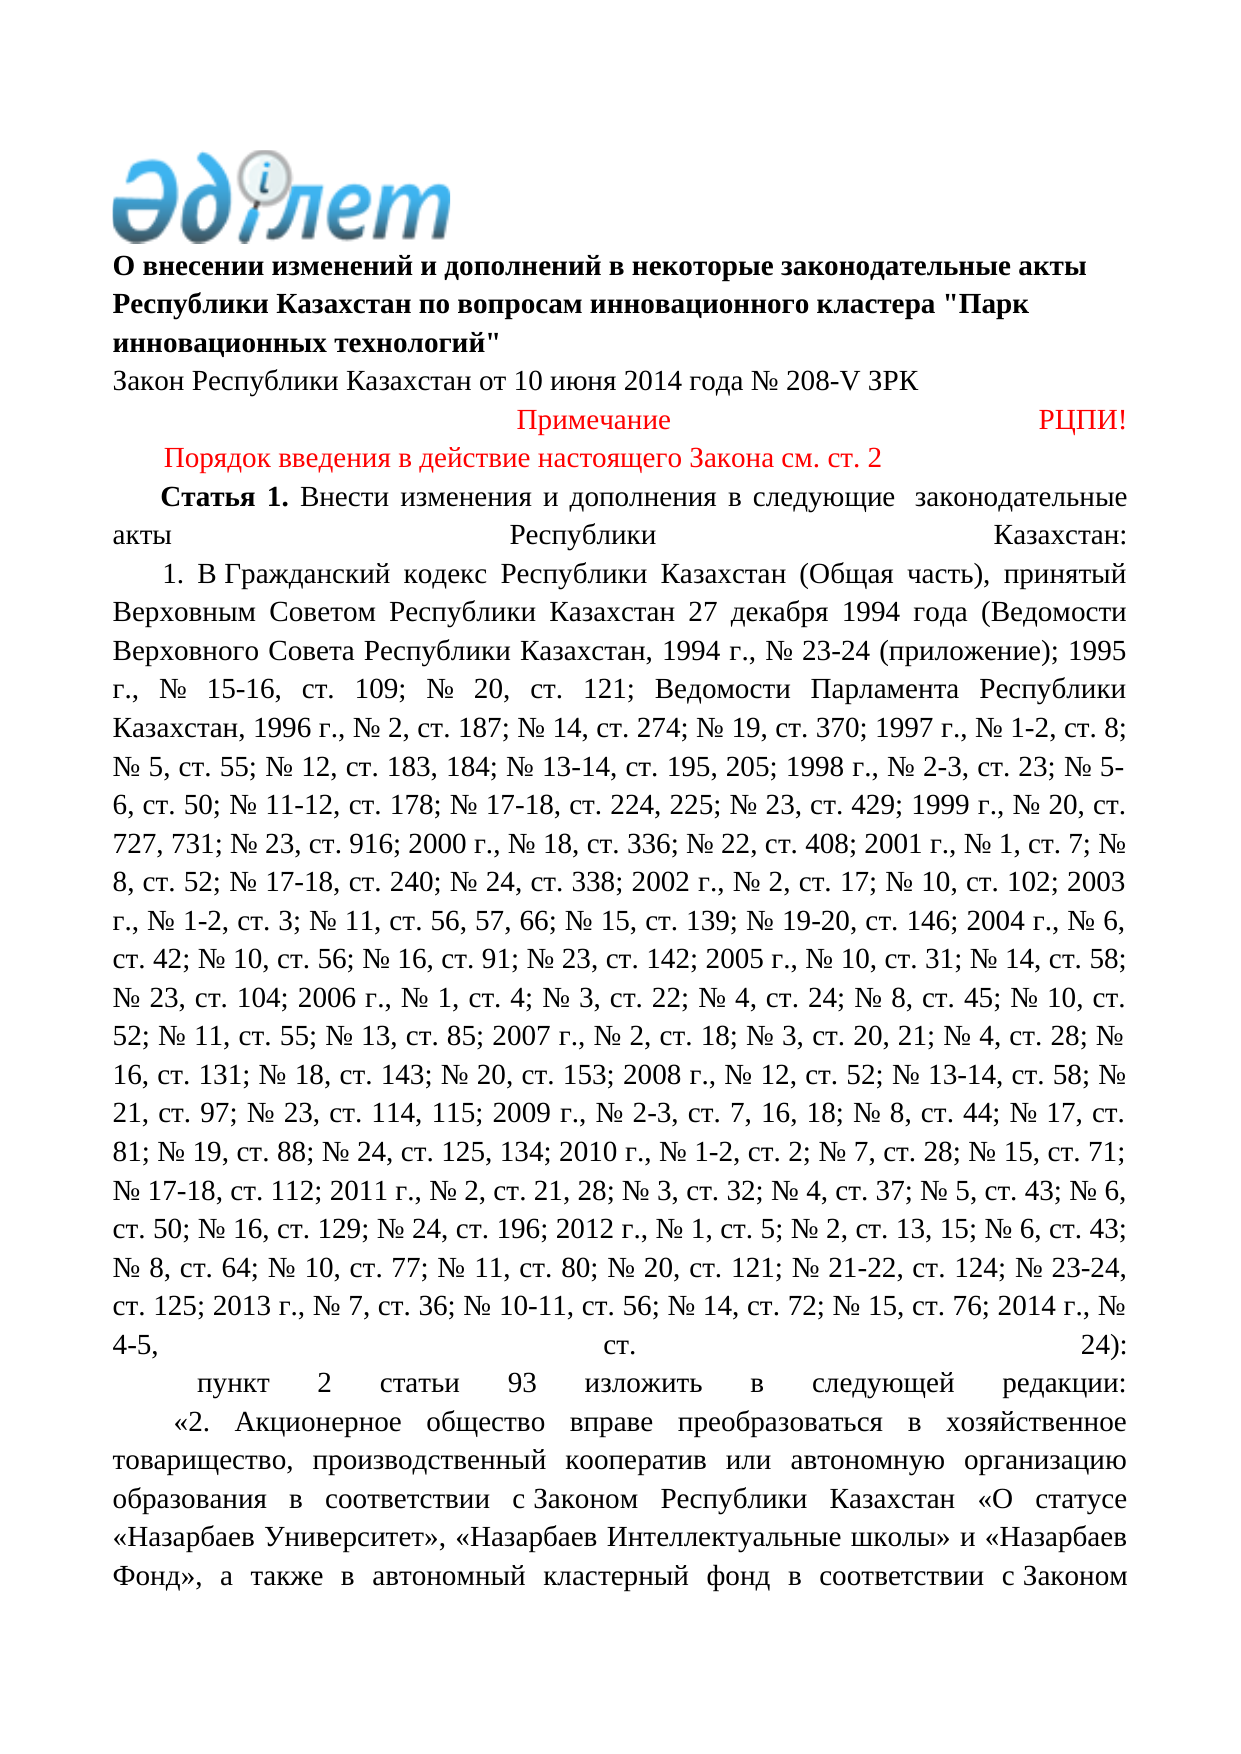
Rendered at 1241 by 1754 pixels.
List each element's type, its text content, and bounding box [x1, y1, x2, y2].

text Примечание РЦПИ! Порядок введения в действие настоящего Закона см. ст. 2 [112, 402, 1128, 474]
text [112, 479, 1128, 1592]
text Закон Республики Казахстан от 10 июня 2014 года № 208-V ЗРК [112, 363, 1128, 397]
text О внесении изменений и дополнений в некоторые законодательные акты Республики Казахстан по вопросам инновационного кластера "Парк инновационных технологий" [112, 248, 1128, 358]
picture [112, 150, 451, 244]
